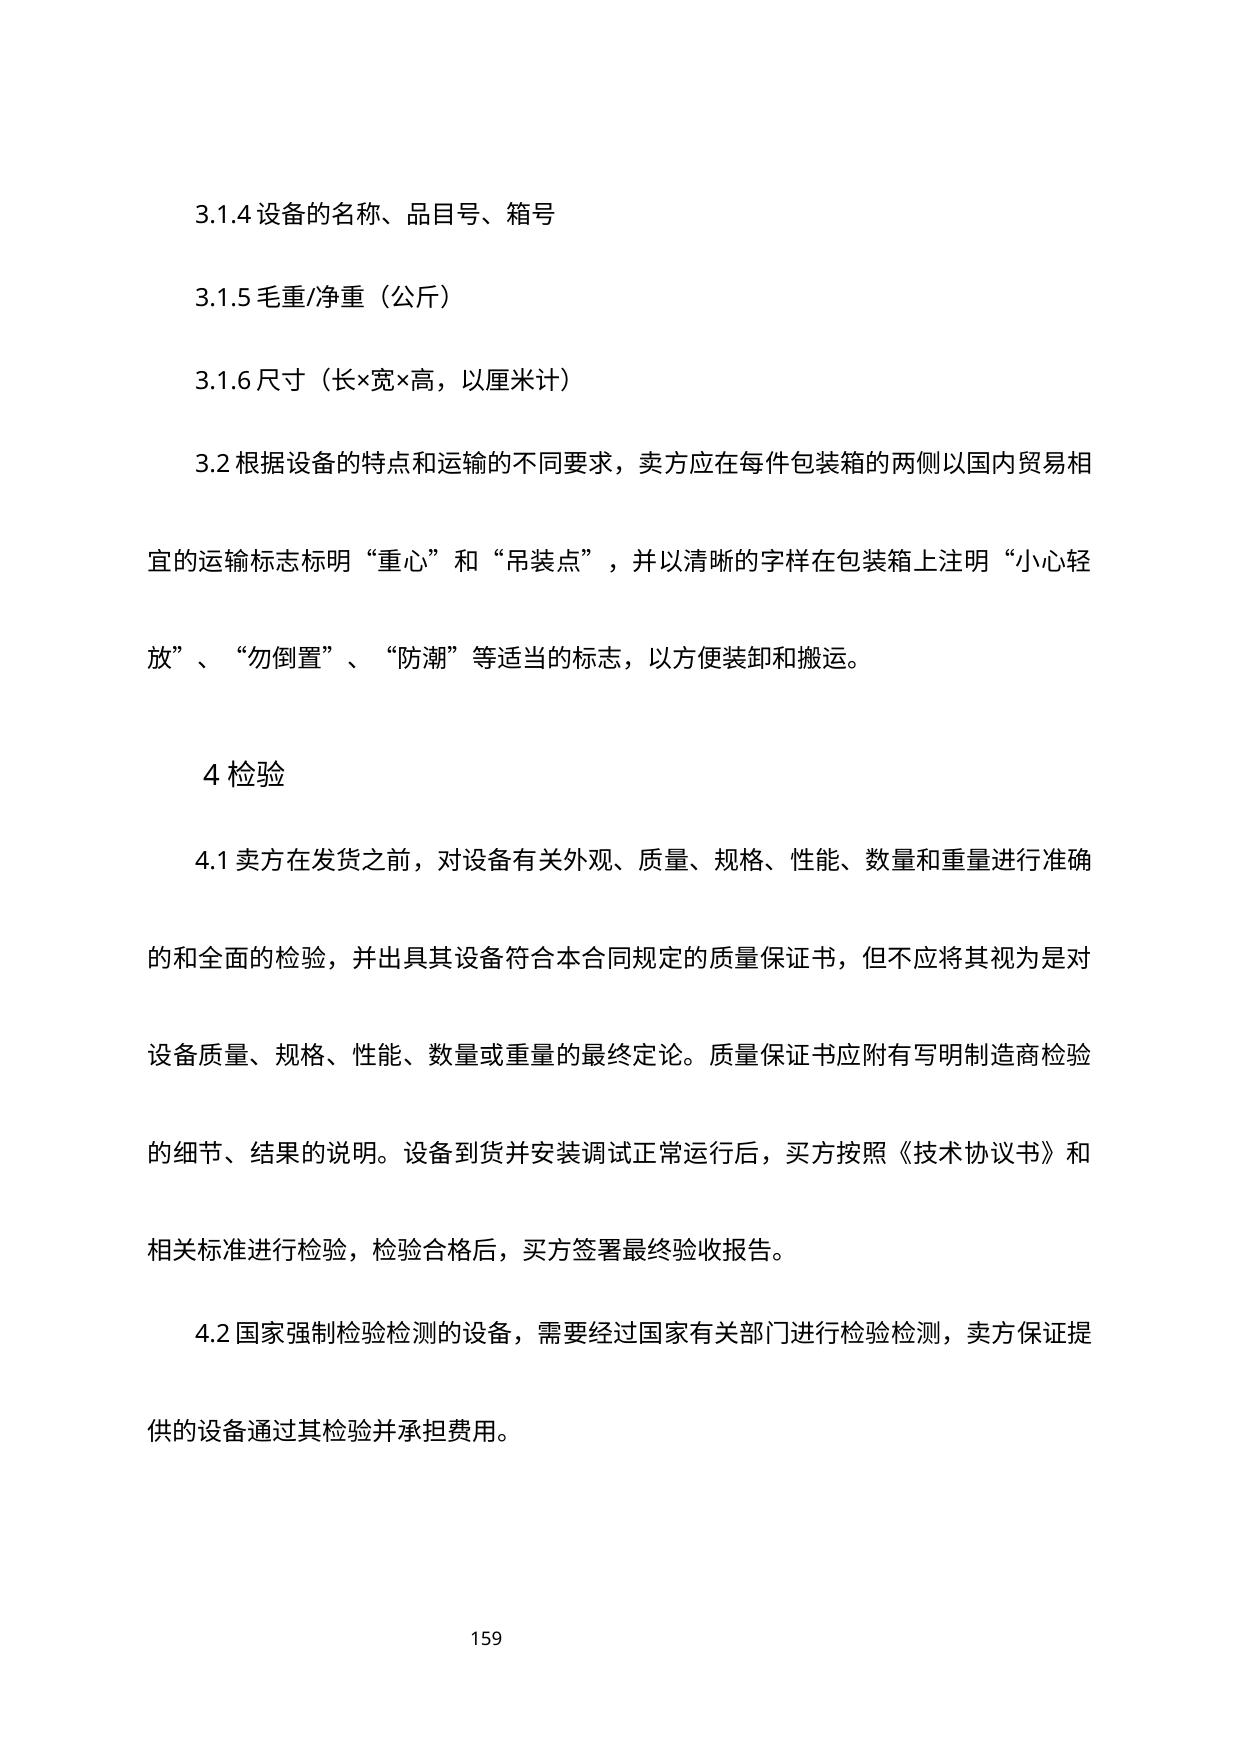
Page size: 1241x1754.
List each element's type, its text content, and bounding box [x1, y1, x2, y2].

subtitle 4 检验 [148, 740, 1092, 805]
text 3.1.4设备的名称、品目号、箱号 [148, 180, 1092, 245]
text 3.2根据设备的特点和运输的不同要求，卖方应在每件包装箱的两侧以国内贸易相宜的运输标志标明“重心”和“吊装点”，并以清晰的字样在包装箱上注明“小心轻放”、“勿倒置”、“防潮”等适当的标志，以方便装卸和搬运。 [148, 429, 1092, 689]
text 3.1.6尺寸（长×宽×高，以厘米计） [148, 346, 1092, 411]
text 4.2国家强制检验检测的设备，需要经过国家有关部门进行检验检测，卖方保证提供的设备通过其检验并承担费用。 [148, 1299, 1092, 1462]
text 3.1.5毛重/净重（公斤） [148, 263, 1092, 328]
text 4.1卖方在发货之前，对设备有关外观、质量、规格、性能、数量和重量进行准确的和全面的检验，并出具其设备符合本合同规定的质量保证书，但不应将其视为是对设备质量、规格、性能、数量或重量的最终定论。质量保证书应附有写明制造商检验的细节、结果的说明。设备到货并安装调试正常运行后，买方按照《技术协议书》和相关标准进行检验，检验合格后，买方签署最终验收报告。 [148, 826, 1092, 1281]
